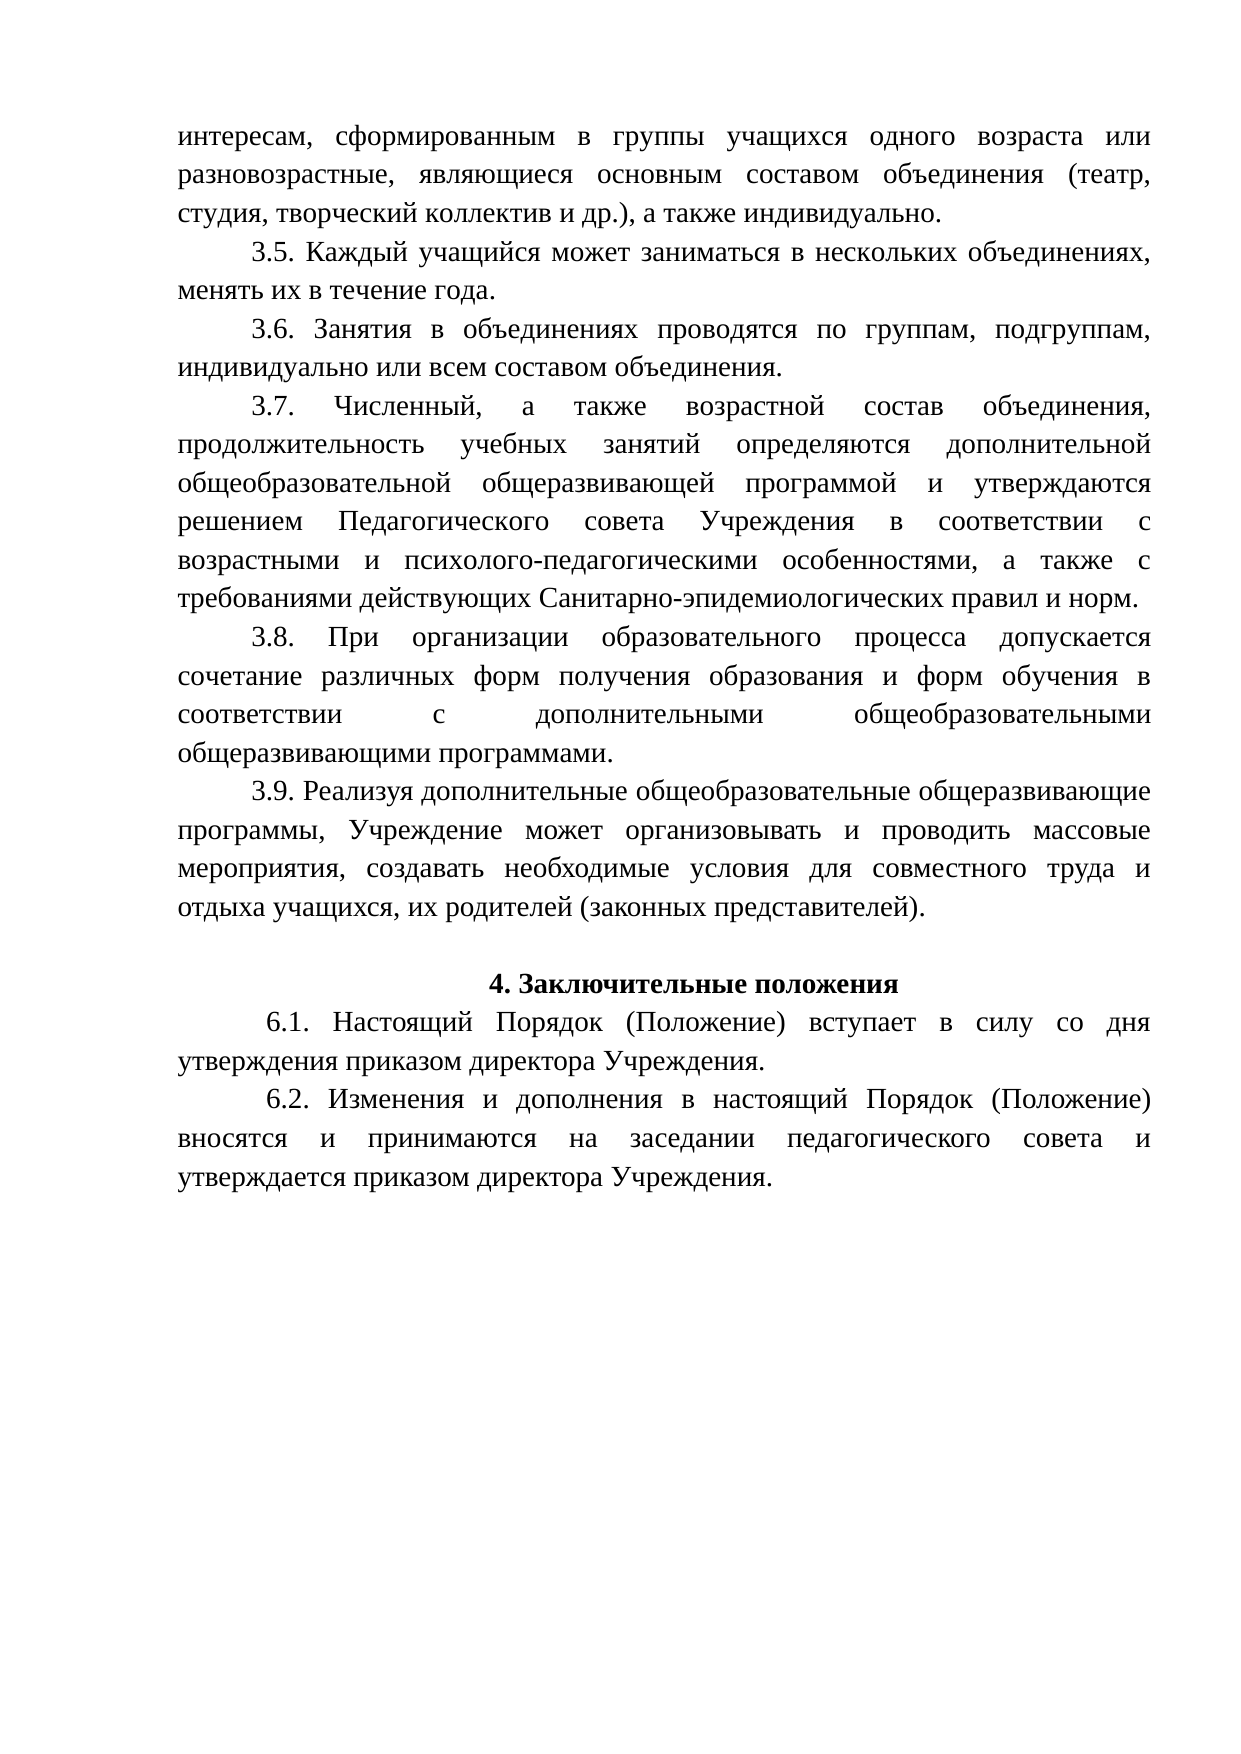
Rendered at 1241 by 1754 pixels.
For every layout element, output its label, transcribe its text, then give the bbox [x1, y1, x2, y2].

text 3.8. При организации образовательного процесса допускается сочетание различных форм получения образования и форм обучения в соответствии с дополнительными общеобразовательными общеразвивающими программами. [177, 619, 1152, 768]
text 6.1. Настоящий Порядок (Положение) вступает в силу со дня утверждения приказом директора Учреждения. [177, 1004, 1152, 1077]
text 4. Заключительные положения [177, 966, 1152, 999]
text 6.2. Изменения и дополнения в настоящий Порядок (Положение) вносятся и принимаются на заседании педагогического совета и утверждается приказом директора Учреждения. [177, 1082, 1152, 1192]
text 3.5. Каждый учащийся может заниматься в нескольких объединениях, менять их в течение года. [177, 234, 1152, 306]
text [177, 118, 1152, 229]
text 3.7. Численный, а также возрастной состав объединения, продолжительность учебных занятий определяются дополнительной общеобразовательной общеразвивающей программой и утверждаются решением Педагогического совета Учреждения в соответствии с возрастными и психолого-педагогическими особенностями, а также с требованиями действующих Санитарно-эпидемиологических правил и норм. [177, 388, 1152, 614]
text 3.6. Занятия в объединениях проводятся по группам, подгруппам, индивидуально или всем составом объединения. [177, 311, 1152, 383]
text 3.9. Реализуя дополнительные общеобразовательные общеразвивающие программы, Учреждение может организовывать и проводить массовые мероприятия, создавать необходимые условия для совместного труда и отдыха учащихся, их родителей (законных представителей). [177, 773, 1152, 922]
